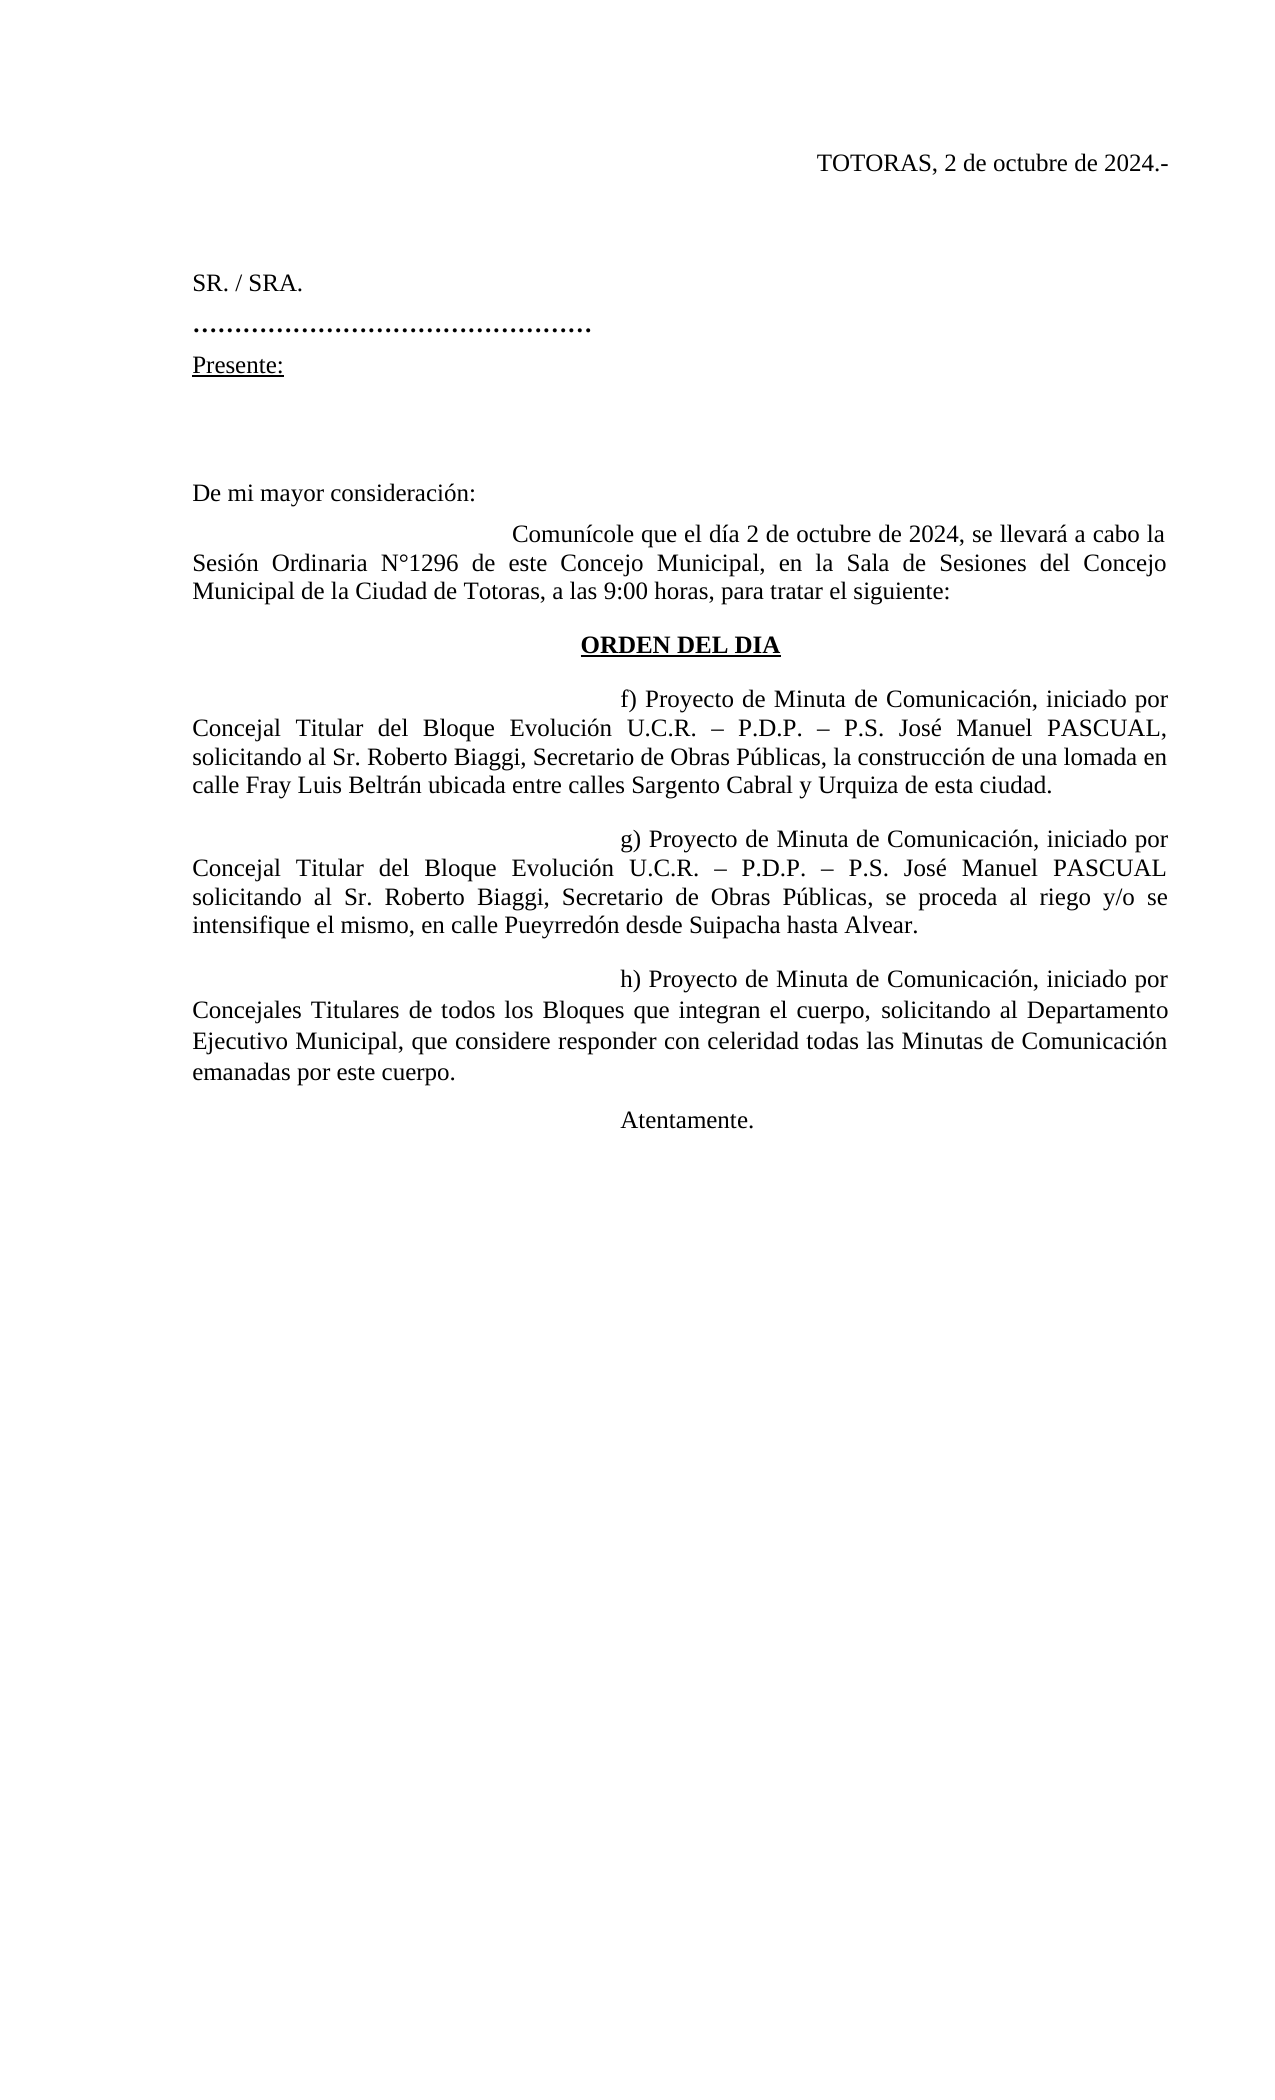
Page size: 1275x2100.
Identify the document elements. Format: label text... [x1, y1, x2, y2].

text g) Proyecto de Minuta de Comunicación, iniciado por Concejal Titular del Bloque Evolución U.C.R. – P.D.P. – P.S. José Manuel PASCUAL solicitando al Sr. Roberto Biaggi, Secretario de Obras Públicas, se proceda al riego y/o se intensifique el mismo, en calle Pueyrredón desde Suipacha hasta Alvear. [192, 824, 1169, 939]
text Atentamente. [192, 1105, 1169, 1134]
text h) Proyecto de Minuta de Comunicación, iniciado por Concejales Titulares de todos los Bloques que integran el cuerpo, solicitando al Departamento Ejecutivo Municipal, que considere responder con celeridad todas las Minutas de Comunicación emanadas por este cuerpo. [192, 964, 1169, 1086]
text De mi mayor consideración: [192, 478, 1169, 506]
text SR. / SRA. [192, 268, 1169, 296]
text f) Proyecto de Minuta de Comunicación, iniciado por Concejal Titular del Bloque Evolución U.C.R. – P.D.P. – P.S. José Manuel PASCUAL, solicitando al Sr. Roberto Biaggi, Secretario de Obras Públicas, la construcción de una lomada en calle Fray Luis Beltrán ubicada entre calles Sargento Cabral y Urquiza de esta ciudad. [192, 684, 1169, 799]
text ORDEN DEL DIA [192, 630, 1169, 659]
text TOTORAS, 2 de octubre de 2024.- [192, 148, 1169, 176]
text Presente: [192, 350, 1169, 379]
text ………………………………………… [192, 309, 1169, 338]
text Comunícole que el día 2 de octubre de 2024, se llevará a cabo la Sesión Ordinaria N°1296 de este Concejo Municipal, en la Sala de Sesiones del Concejo Municipal de la Ciudad de Totoras, a las 9:00 horas, para tratar el siguiente: [192, 519, 1169, 605]
